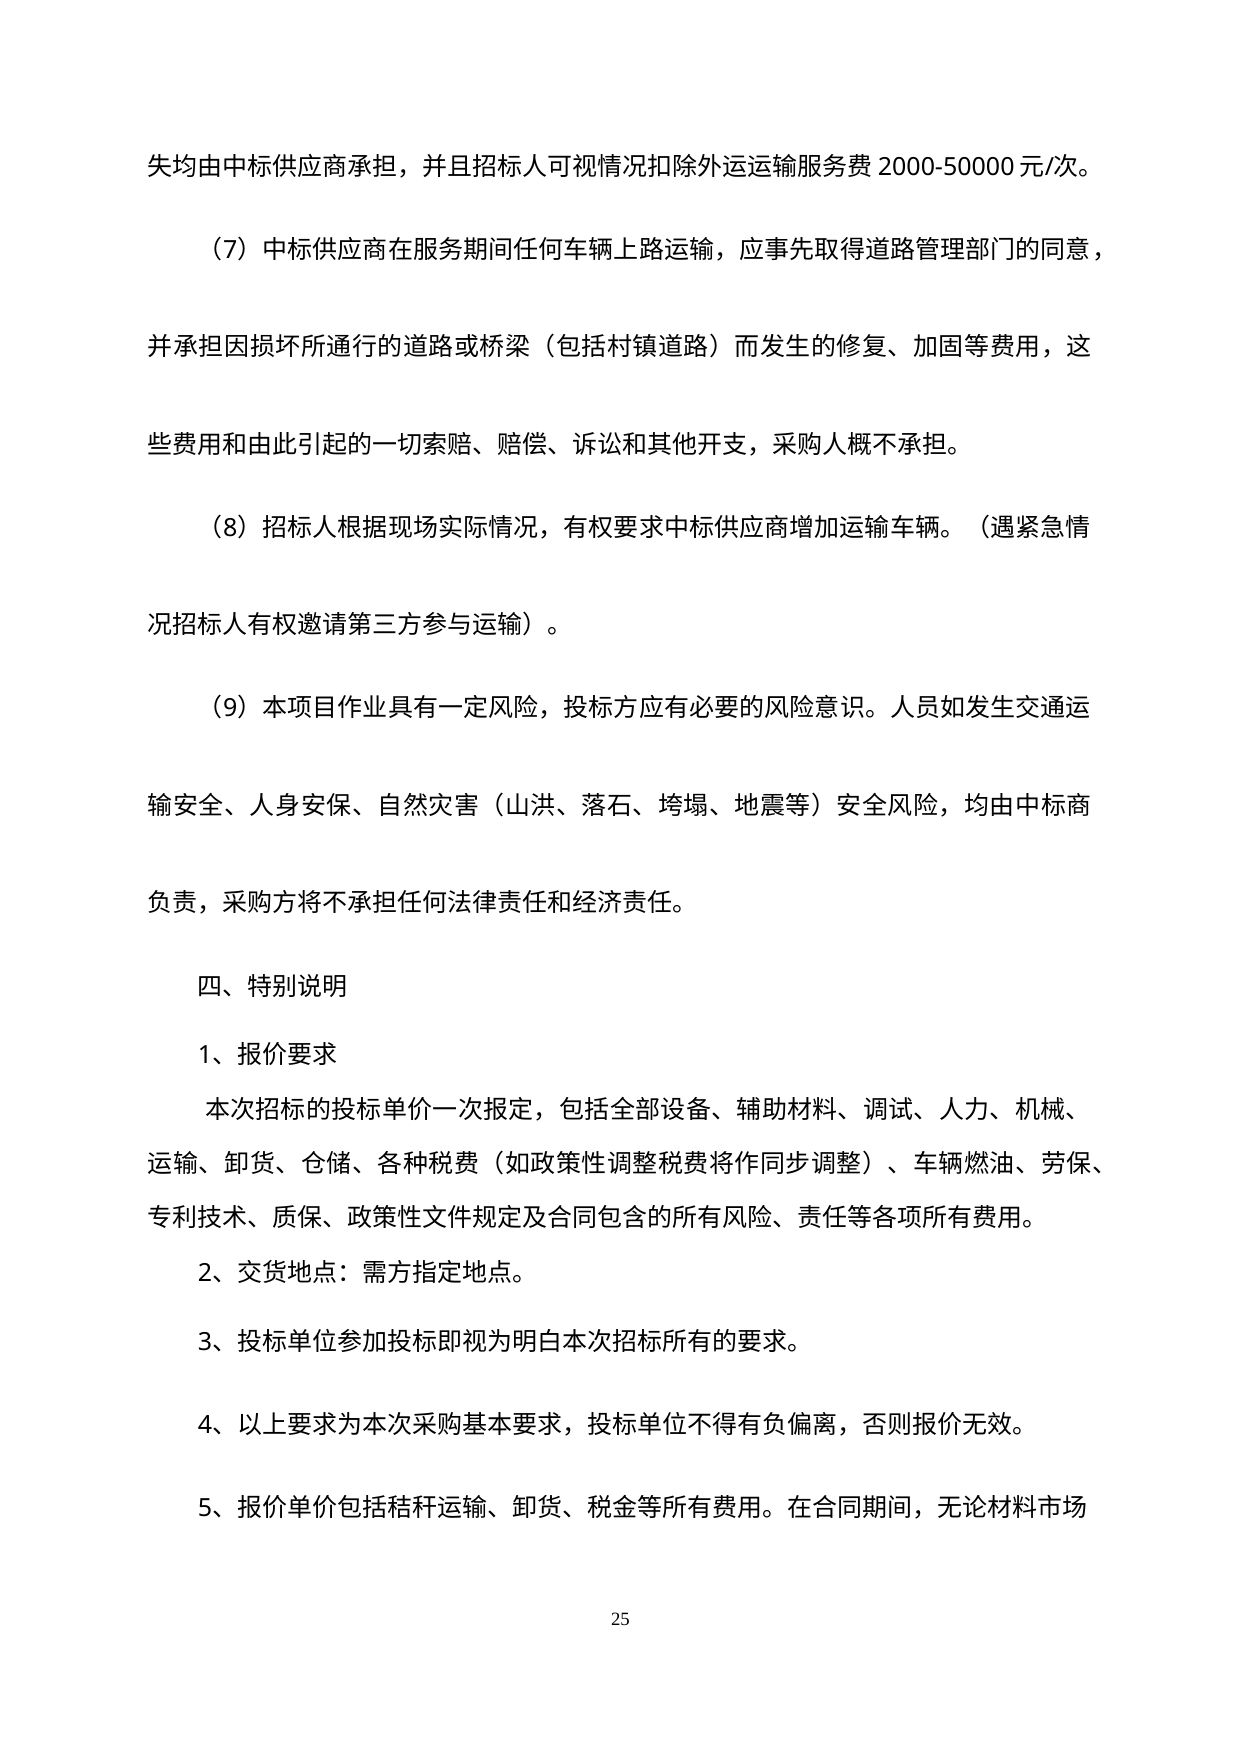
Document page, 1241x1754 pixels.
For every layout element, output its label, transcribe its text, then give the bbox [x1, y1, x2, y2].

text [148, 1473, 1092, 1538]
text （7）中标供应商在服务期间任何车辆上路运输，应事先取得道路管理部门的同意，并承担因损坏所通行的道路或桥梁（包括村镇道路）而发生的修复、加固等费用，这些费用和由此引起的一切索赔、赔偿、诉讼和其他开支，采购人概不承担。 [148, 215, 1092, 475]
text 3、投标单位参加投标即视为明白本次招标所有的要求。 [148, 1307, 1092, 1372]
text 本次招标的投标单价一次报定，包括全部设备、辅助材料、调试、人力、机械、运输、卸货、仓储、各种税费（如政策性调整税费将作同步调整）、车辆燃油、劳保、专利技术、质保、政策性文件规定及合同包含的所有风险、责任等各项所有费用。 [148, 1089, 1092, 1234]
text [148, 132, 1092, 197]
text 四、特别说明 [148, 952, 1092, 1017]
text （8）招标人根据现场实际情况，有权要求中标供应商增加运输车辆。（遇紧急情况招标人有权邀请第三方参与运输）。 [148, 493, 1092, 655]
text 2、交货地点：需方指定地点。 [148, 1252, 1092, 1288]
text 1、报价要求 [148, 1035, 1092, 1071]
text 4、以上要求为本次采购基本要求，投标单位不得有负偏离，否则报价无效。 [148, 1390, 1092, 1455]
text （9）本项目作业具有一定风险，投标方应有必要的风险意识。人员如发生交通运输安全、人身安保、自然灾害（山洪、落石、垮塌、地震等）安全风险，均由中标商负责，采购方将不承担任何法律责任和经济责任。 [148, 673, 1092, 933]
